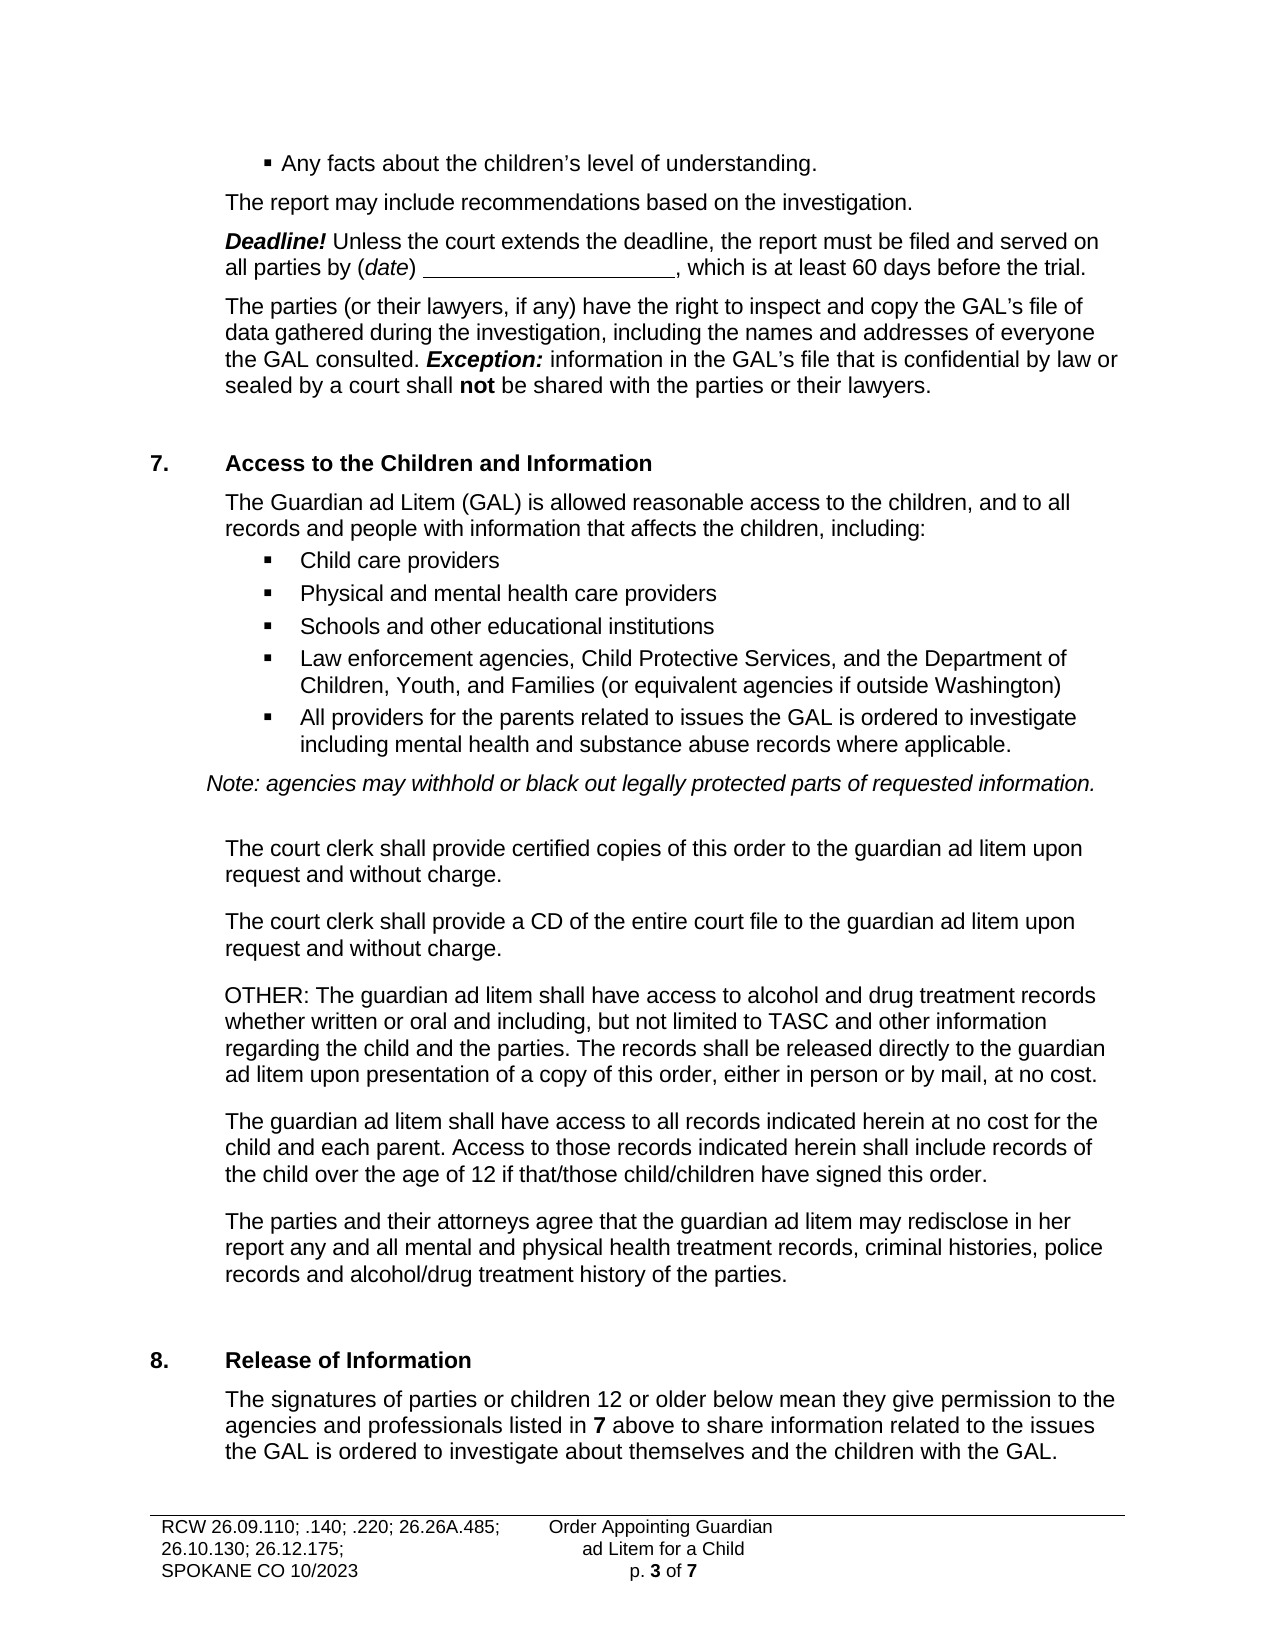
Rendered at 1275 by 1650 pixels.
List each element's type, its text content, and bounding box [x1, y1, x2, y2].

subtitle 7. Access to the Children and Information [150, 450, 1125, 476]
text The guardian ad litem shall have access to all records indicated herein at no cost for the child and each parent. Access to those records indicated herein shall include records of the child over the age of 12 if that/those child/children have signed this order. [150, 1108, 1125, 1187]
list All providers for the parents related to issues the GAL is ordered to investigate including mental health and substance abuse records where applicable. [262, 704, 1125, 757]
text OTHER: The guardian ad litem shall have access to alcohol and drug treatment records whether written or oral and including, but not limited to TASC and other information regarding the child and the parties. The records shall be released directly to the guardian ad litem upon presentation of a copy of this order, either in person or by mail, at no cost. [150, 982, 1125, 1087]
subtitle 8. Release of Information [150, 1347, 1125, 1373]
text The Guardian ad Litem (GAL) is allowed reasonable access to the children, and to all records and people with information that affects the children, including: [225, 488, 1125, 541]
text The parties and their attorneys agree that the guardian ad litem may redisclose in her report any and all mental and physical health treatment records, criminal histories, police records and alcohol/drug treatment history of the parties. [150, 1208, 1125, 1287]
list Law enforcement agencies, Child Protective Services, and the Department of Children, Youth, and Families (or equivalent agencies if outside Washington) [262, 645, 1125, 698]
text Note: agencies may withhold or black out legally protected parts of requested information. [206, 769, 1125, 796]
text The court clerk shall provide certified copies of this order to the guardian ad litem upon request and without charge. [225, 835, 1125, 887]
text The parties (or their lawyers, if any) have the right to inspect and copy the GAL’s file of data gathered during the investigation, including the names and addresses of everyone the GAL consulted. Exception: information in the GAL’s file that is confidential by law or sealed by a court shall not be shared with the parties or their lawyers. [225, 293, 1125, 398]
list Child care providers [262, 547, 1125, 574]
text The signatures of parties or children 12 or older below mean they give permission to the agencies and professionals listed in 7 above to share information related to the issues the GAL is ordered to investigate about themselves and the children with the GAL. [225, 1386, 1125, 1464]
list Any facts about the children’s level of understanding. [262, 150, 1125, 176]
list Schools and other educational institutions [262, 613, 1125, 639]
text The court clerk shall provide a CD of the entire court file to the guardian ad litem upon request and without charge. [225, 908, 1125, 961]
text The report may include recommendations based on the investigation. [225, 189, 1153, 215]
text Deadline! Unless the court extends the deadline, the report must be filed and served on all parties by (date) , which is at least 60 days before the trial. [225, 228, 1125, 280]
list Physical and mental health care providers [262, 580, 1125, 606]
